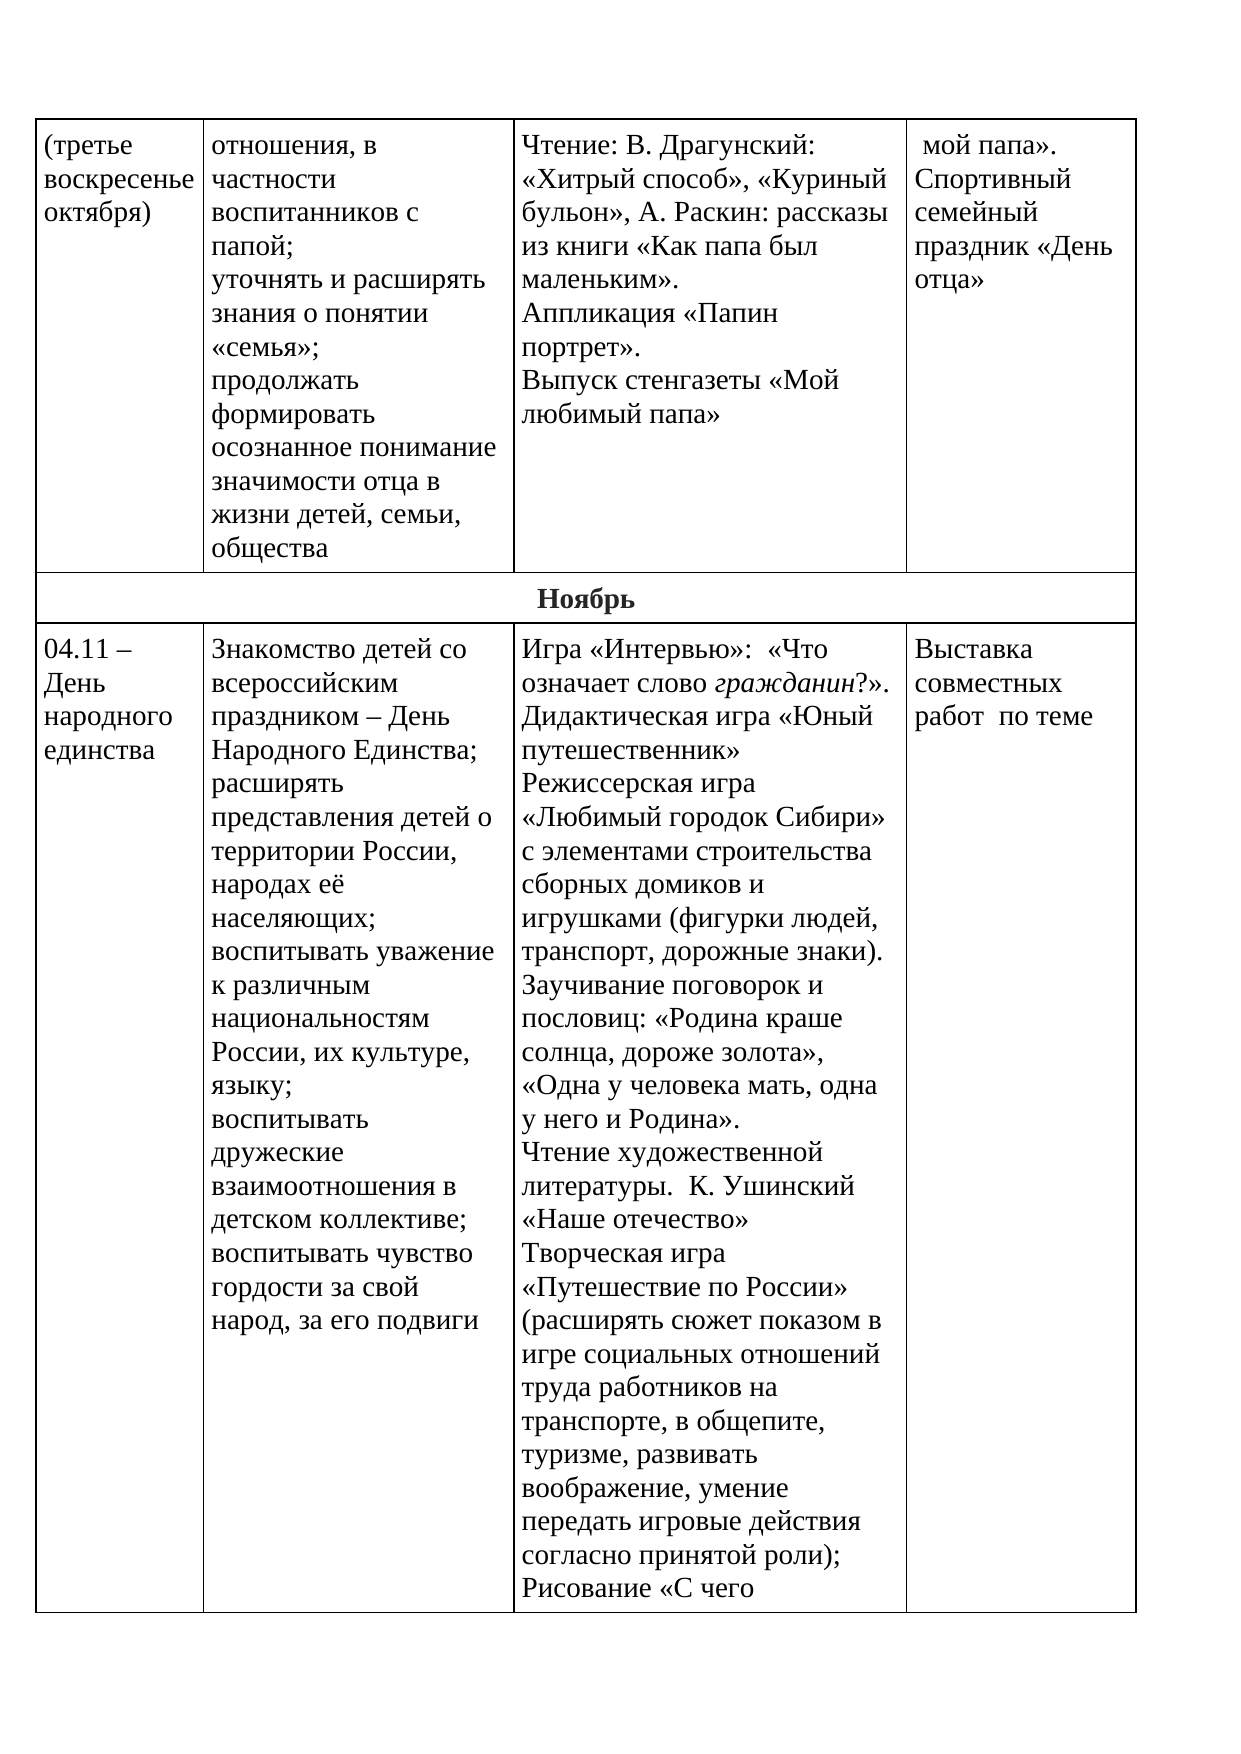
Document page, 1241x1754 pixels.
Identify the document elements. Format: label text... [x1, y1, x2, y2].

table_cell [907, 120, 1135, 571]
table_cell Ноябрь [37, 573, 1135, 622]
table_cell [515, 624, 906, 1612]
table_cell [37, 120, 203, 571]
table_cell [515, 120, 906, 571]
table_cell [907, 624, 1135, 1612]
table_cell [37, 624, 203, 1612]
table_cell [204, 120, 513, 571]
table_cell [204, 624, 513, 1612]
